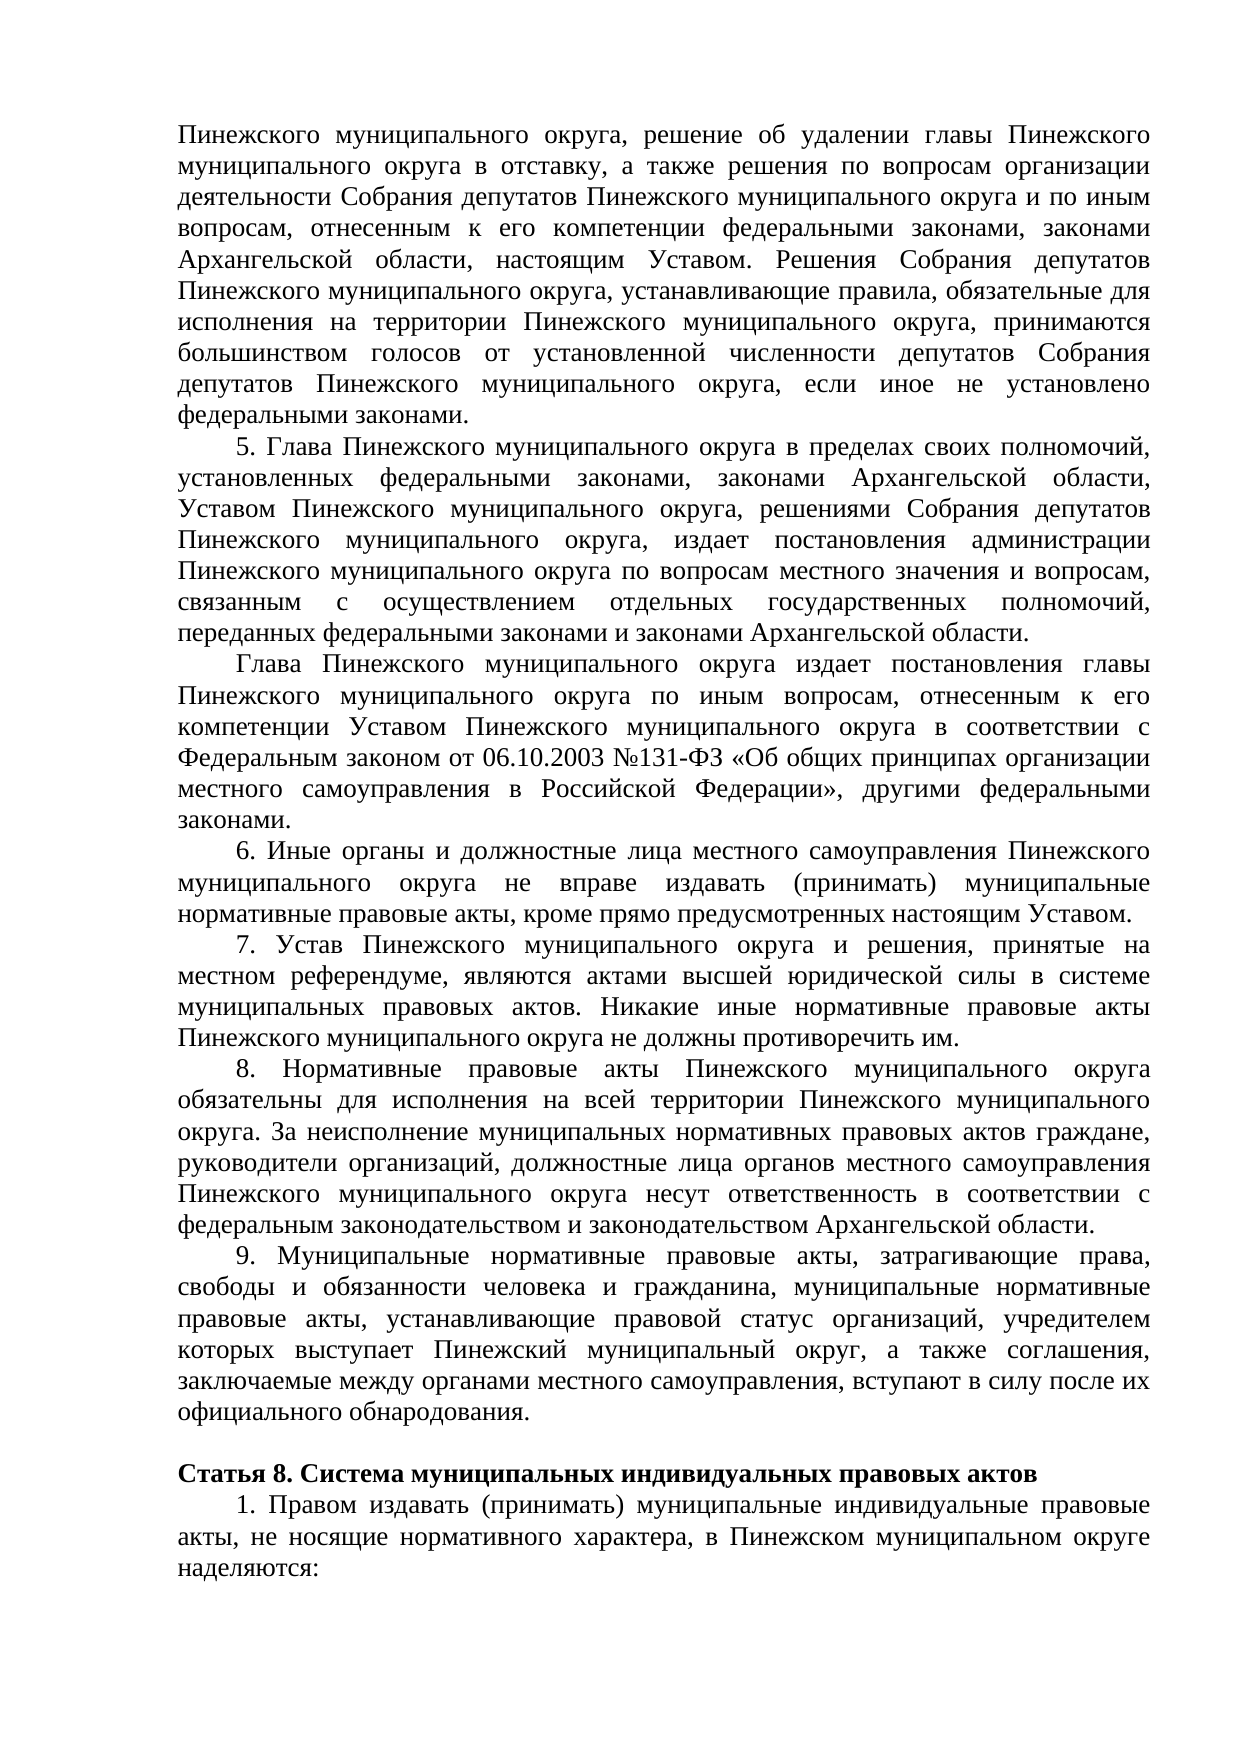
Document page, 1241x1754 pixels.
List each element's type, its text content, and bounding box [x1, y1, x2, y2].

text 6. Иные органы и должностные лица местного самоуправления Пинежского муниципального округа не вправе издавать (принимать) муниципальные нормативные правовые акты, кроме прямо предусмотренных настоящим Уставом. [177, 834, 1152, 928]
text Статья 8. Система муниципальных индивидуальных правовых актов [177, 1457, 1152, 1488]
text 9. Муниципальные нормативные правовые акты, затрагивающие права, свободы и обязанности человека и гражданина, муниципальные нормативные правовые акты, устанавливающие правовой статус организаций, учредителем которых выступает Пинежский муниципальный округ, а также соглашения, заключаемые между органами местного самоуправления, вступают в силу после их официального обнародования. [177, 1239, 1152, 1426]
text 1. Правом издавать (принимать) муниципальные индивидуальные правовые акты, не носящие нормативного характера, в Пинежском муниципальном округе наделяются: [177, 1488, 1152, 1582]
text 8. Нормативные правовые акты Пинежского муниципального округа обязательны для исполнения на всей территории Пинежского муниципального округа. За неисполнение муниципальных нормативных правовых актов граждане, руководители организаций, должностные лица органов местного самоуправления Пинежского муниципального округа несут ответственность в соответствии с федеральным законодательством и законодательством Архангельской области. [177, 1052, 1152, 1239]
text 7. Устав Пинежского муниципального округа и решения, принятые на местном референдуме, являются актами высшей юридической силы в системе муниципальных правовых актов. Никакие иные нормативные правовые акты Пинежского муниципального округа не должны противоречить им. [177, 928, 1152, 1052]
text 5. Глава Пинежского муниципального округа в пределах своих полномочий, установленных федеральными законами, законами Архангельской области, Уставом Пинежского муниципального округа, решениями Собрания депутатов Пинежского муниципального округа, издает постановления администрации Пинежского муниципального округа по вопросам местного значения и вопросам, связанным с осуществлением отдельных государственных полномочий, переданных федеральными законами и законами Архангельской области. [177, 429, 1152, 648]
text Глава Пинежского муниципального округа издает постановления главы Пинежского муниципального округа по иным вопросам, отнесенным к его компетенции Уставом Пинежского муниципального округа в соответствии с Федеральным законом от 06.10.2003 №131-ФЗ «Об общих принципах организации местного самоуправления в Российской Федерации», другими федеральными законами. [177, 648, 1152, 834]
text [177, 118, 1152, 429]
